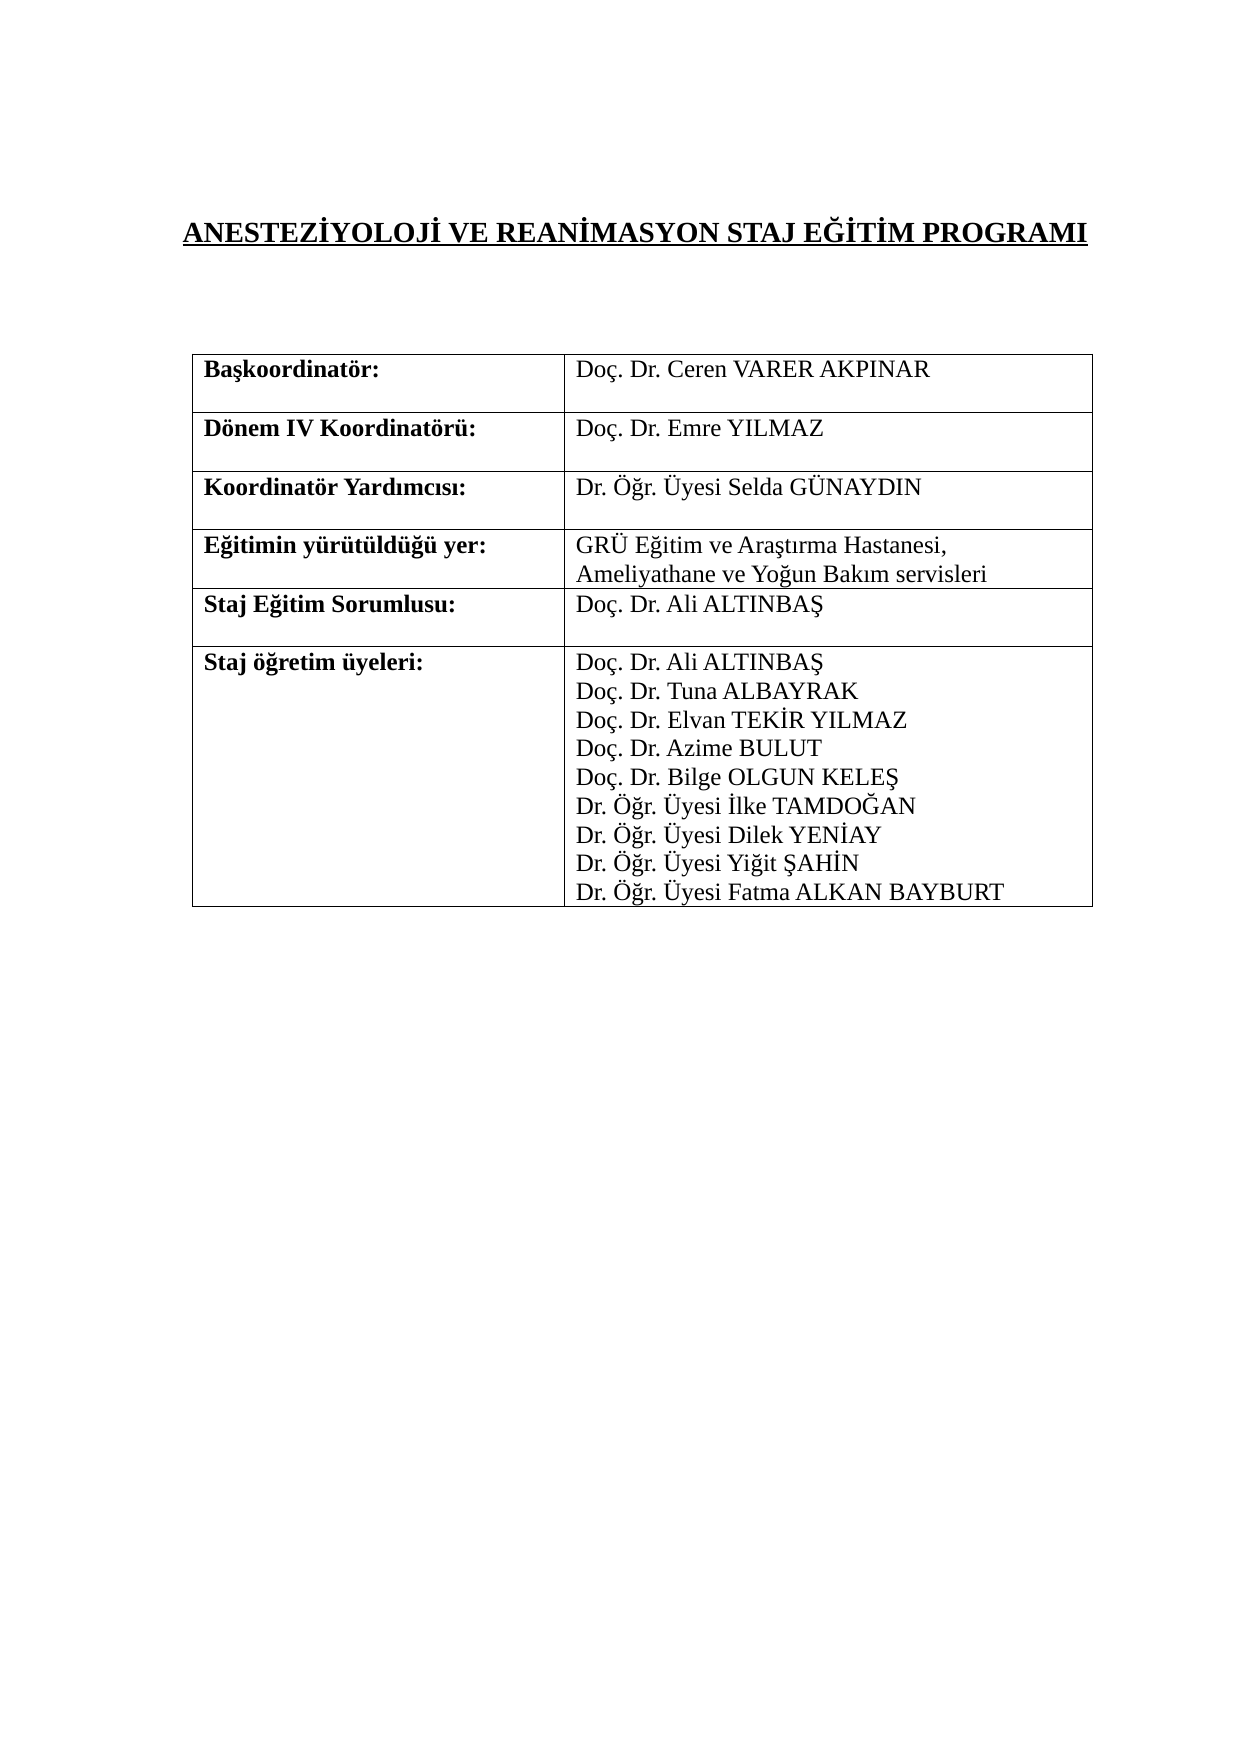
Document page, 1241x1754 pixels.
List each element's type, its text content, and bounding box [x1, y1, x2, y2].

table_cell Eğitimin yürütüldüğü yer: [193, 530, 564, 588]
table_cell Doç. Dr. Ali ALTINBAŞ Doç. Dr. Tuna ALBAYRAK Doç. Dr. Elvan TEKİR YILMAZ Doç. Dr. Azime BULUT Doç. Dr. Bilge OLGUN KELEŞ Dr. Öğr. Üyesi İlke TAMDOĞAN Dr. Öğr. Üyesi Dilek YENİAY Dr. Öğr. Üyesi Yiğit ŞAHİN Dr. Öğr. Üyesi Fatma ALKAN BAYBURT [565, 647, 1092, 906]
table_header Başkoordinatör: [193, 355, 564, 412]
table_cell Doç. Dr. Emre YILMAZ [565, 413, 1092, 471]
table_cell Staj öğretim üyeleri: [193, 647, 564, 906]
table_cell Dr. Öğr. Üyesi Selda GÜNAYDIN [565, 472, 1092, 529]
table_cell GRÜ Eğitim ve Araştırma Hastanesi, Ameliyathane ve Yoğun Bakım servisleri [565, 530, 1092, 588]
table_cell Doç. Dr. Ali ALTINBAŞ [565, 589, 1092, 646]
table_cell Staj Eğitim Sorumlusu: [193, 589, 564, 646]
table_header Doç. Dr. Ceren VARER AKPINAR [565, 355, 1092, 412]
table_cell Dönem IV Koordinatörü: [193, 413, 564, 471]
table_cell Koordinatör Yardımcısı: [193, 472, 564, 529]
text ANESTEZİYOLOJİ VE REANİMASYON STAJ EĞİTİM PROGRAMI [103, 215, 1167, 249]
